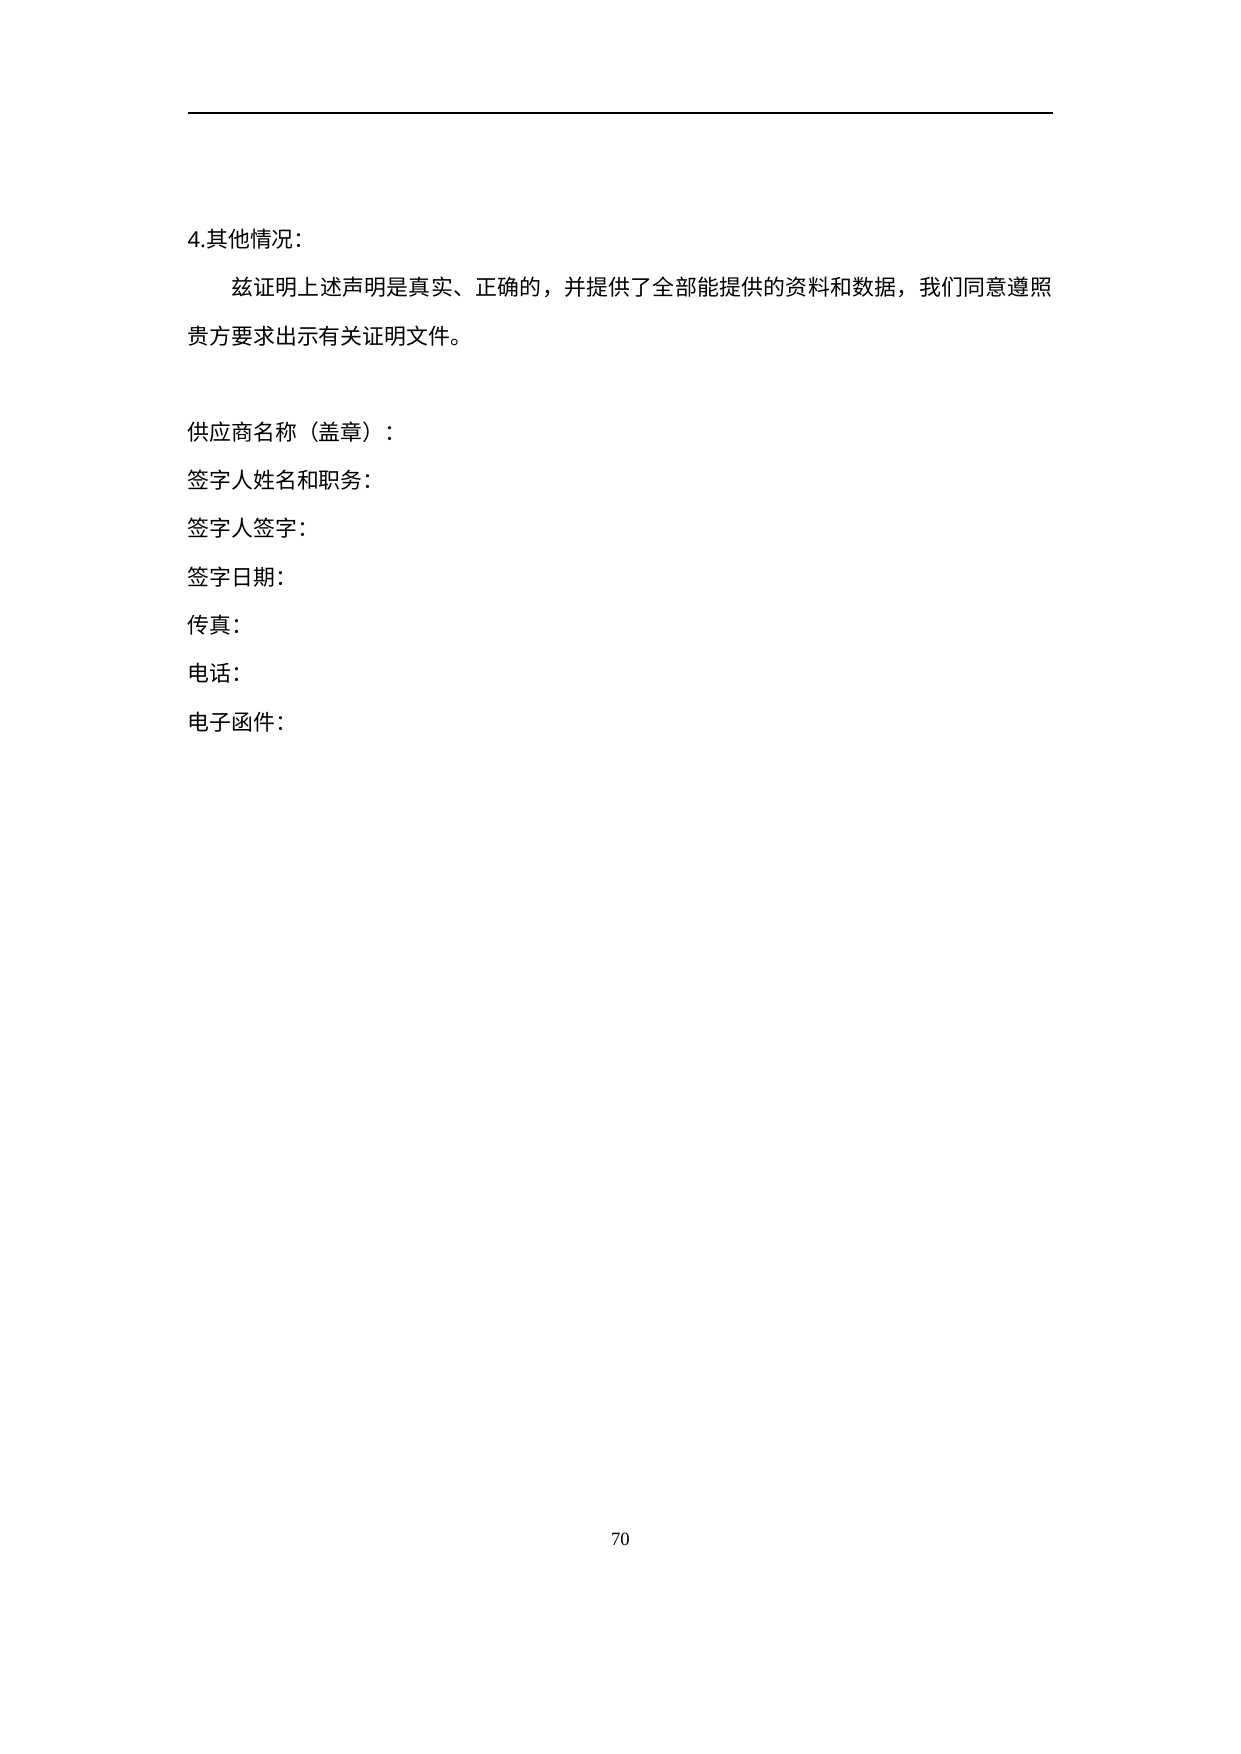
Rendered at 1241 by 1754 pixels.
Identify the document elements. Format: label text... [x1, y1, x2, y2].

text 电话： [187, 656, 1053, 688]
text 4.其他情况： [187, 221, 1053, 254]
text 签字人签字： [187, 511, 1053, 543]
text 供应商名称（盖章）： [187, 414, 1053, 447]
text 签字人姓名和职务： [187, 463, 1053, 495]
text 传真： [187, 608, 1053, 640]
text 签字日期： [187, 559, 1053, 592]
text 兹证明上述声明是真实、正确的，并提供了全部能提供的资料和数据，我们同意遵照贵方要求出示有关证明文件。 [187, 270, 1053, 351]
text 电子函件： [187, 704, 1053, 737]
